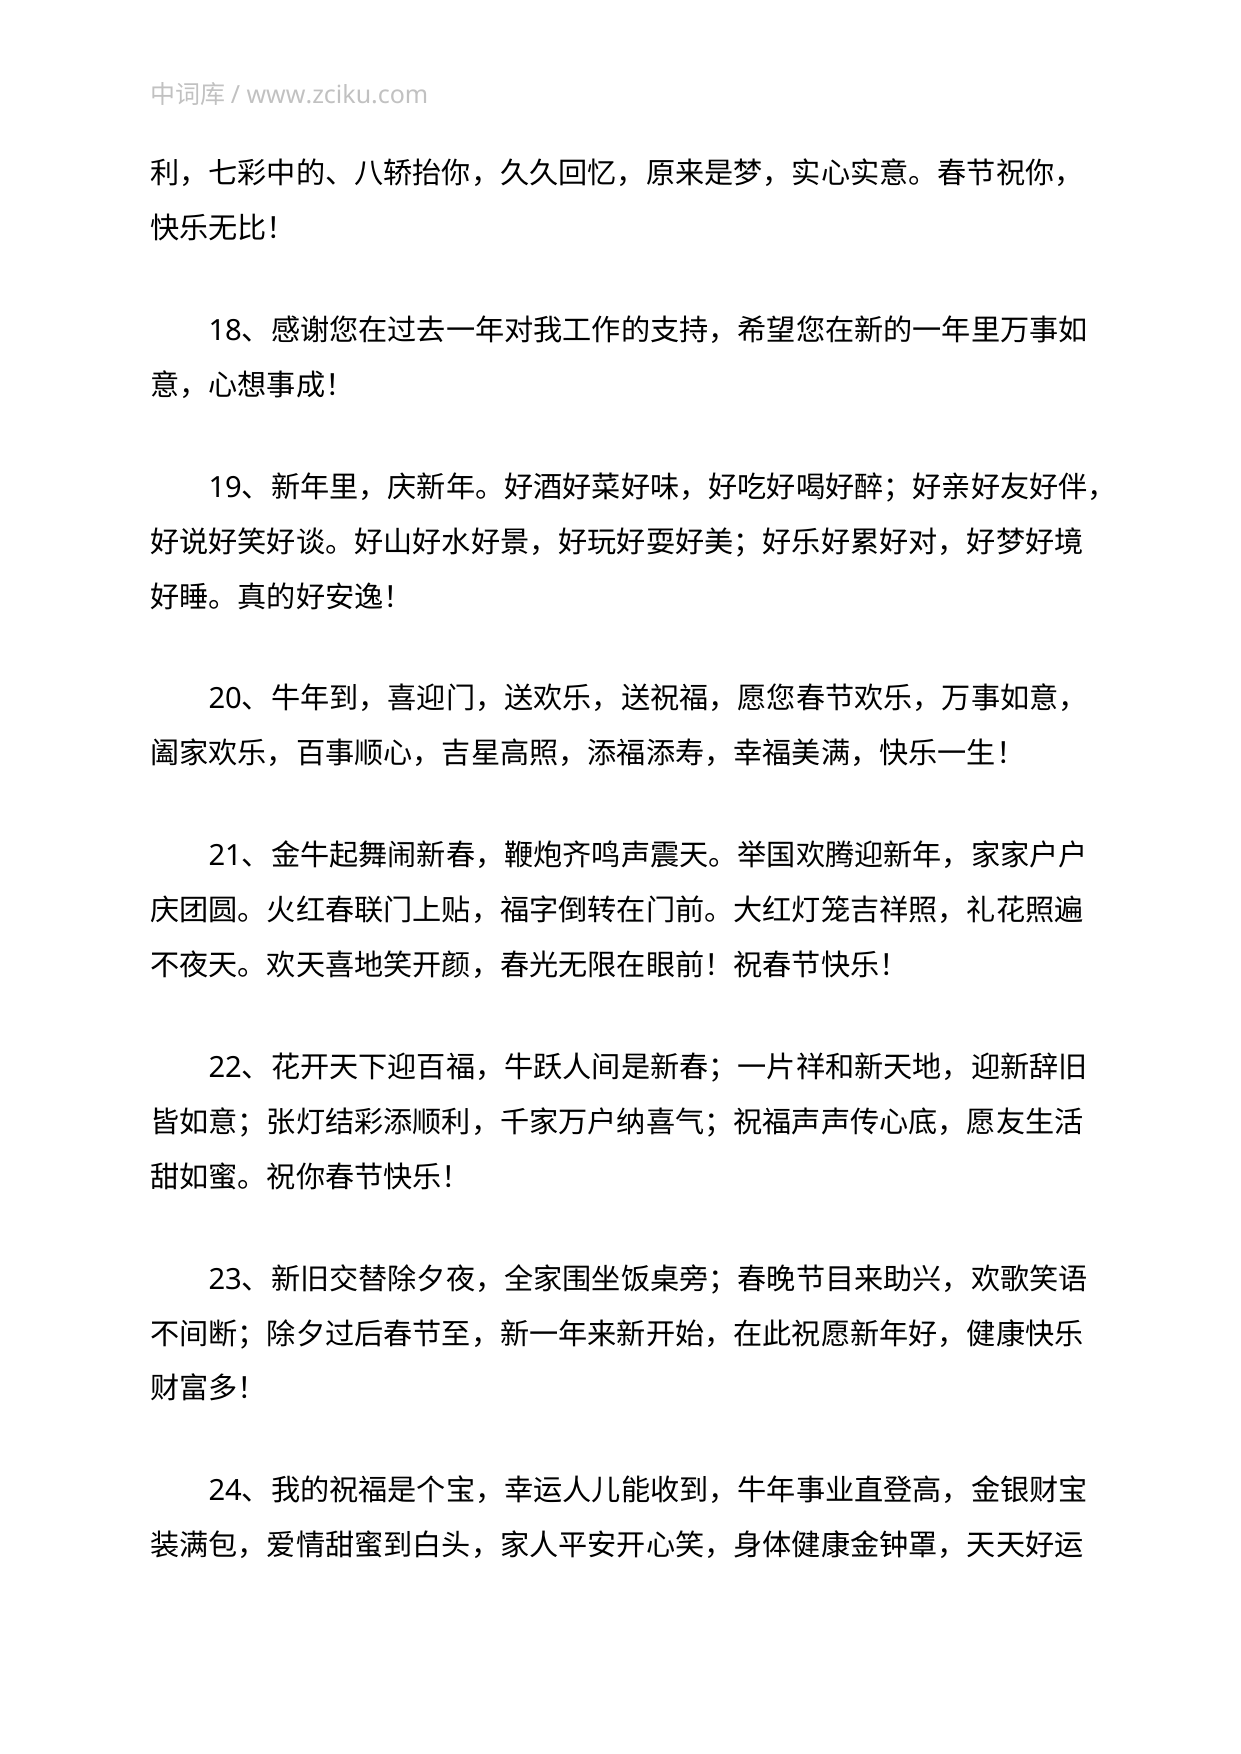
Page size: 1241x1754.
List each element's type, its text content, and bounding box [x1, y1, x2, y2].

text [150, 1467, 1090, 1564]
text 23、新旧交替除夕夜，全家围坐饭桌旁；春晚节目来助兴，欢歌笑语不间断；除夕过后春节至，新一年来新开始，在此祝愿新年好，健康快乐财富多！ [150, 1255, 1090, 1407]
text 18、感谢您在过去一年对我工作的支持，希望您在新的一年里万事如意，心想事成！ [150, 307, 1090, 404]
text 20、牛年到，喜迎门，送欢乐，送祝福，愿您春节欢乐，万事如意，阖家欢乐，百事顺心，吉星高照，添福添寿，幸福美满，快乐一生！ [150, 675, 1090, 772]
text 19、新年里，庆新年。好酒好菜好味，好吃好喝好醉；好亲好友好伴，好说好笑好谈。好山好水好景，好玩好耍好美；好乐好累好对，好梦好境好睡。真的好安逸！ [150, 463, 1090, 616]
text 22、花开天下迎百福，牛跃人间是新春；一片祥和新天地，迎新辞旧皆如意；张灯结彩添顺利，千家万户纳喜气；祝福声声传心底，愿友生活甜如蜜。祝你春节快乐！ [150, 1043, 1090, 1196]
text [150, 150, 1090, 247]
text 21、金牛起舞闹新春，鞭炮齐鸣声震天。举国欢腾迎新年，家家户户庆团圆。火红春联门上贴，福字倒转在门前。大红灯笼吉祥照，礼花照遍不夜天。欢天喜地笑开颜，春光无限在眼前！祝春节快乐！ [150, 832, 1090, 984]
